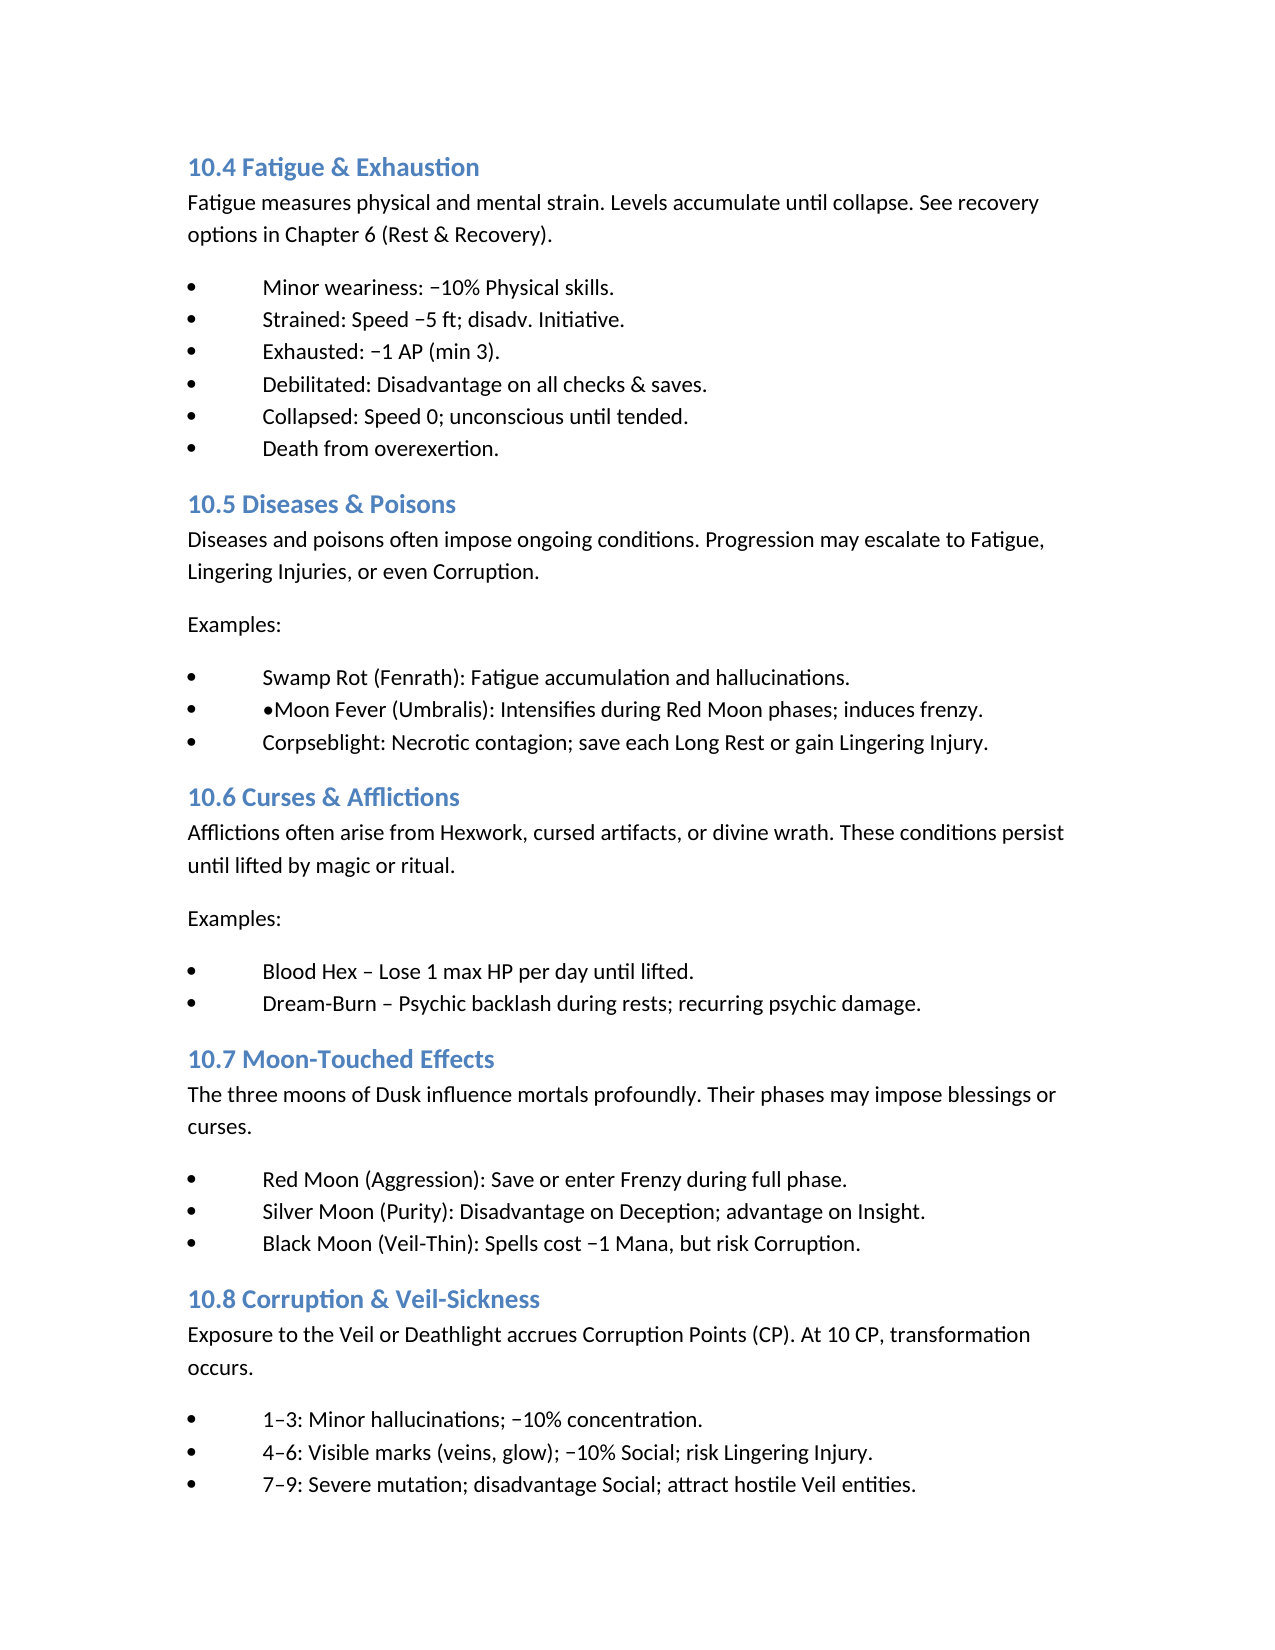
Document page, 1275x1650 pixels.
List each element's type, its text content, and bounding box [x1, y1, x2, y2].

list Exhausted: −1 AP (min 3). [187, 337, 1087, 366]
text The three moons of Dusk influence mortals profoundly. Their phases may impose blessings or curses. [187, 1080, 1087, 1140]
list Strained: Speed −5 ft; disadv. Initiative. [187, 305, 1087, 333]
list Corpseblight: Necrotic contagion; save each Long Rest or gain Lingering Injury. [187, 728, 1087, 756]
list Black Moon (Veil-Thin): Spells cost −1 Mana, but risk Corruption. [187, 1229, 1087, 1257]
text Examples: [187, 904, 1087, 932]
subtitle 10.7 Moon-Touched Effects [187, 1042, 1087, 1075]
list Silver Moon (Purity): Disadvantage on Deception; advantage on Insight. [187, 1197, 1087, 1225]
list Minor weariness: −10% Physical skills. [187, 273, 1087, 301]
list Debilitated: Disadvantage on all checks & saves. [187, 370, 1087, 398]
list Red Moon (Aggression): Save or enter Frenzy during full phase. [187, 1165, 1087, 1193]
list Dream-Burn – Psychic backlash during rests; recurring psychic damage. [187, 989, 1087, 1017]
list 1–3: Minor hallucinations; −10% concentration. [187, 1406, 1087, 1434]
subtitle 10.6 Curses & Afflictions [187, 781, 1087, 814]
list Blood Hex – Lose 1 max HP per day until lifted. [187, 957, 1087, 985]
list 7–9: Severe mutation; disadvantage Social; attract hostile Veil entities. [187, 1470, 1087, 1498]
text Fatigue measures physical and mental strain. Levels accumulate until collapse. See recovery options in Chapter 6 (Rest & Recovery). [187, 188, 1087, 248]
text Examples: [187, 610, 1087, 638]
list Swamp Rot (Fenrath): Fatigue accumulation and hallucinations. [187, 663, 1087, 691]
text Afflictions often arise from Hexwork, cursed artifacts, or divine wrath. These conditions persist until lifted by magic or ritual. [187, 818, 1087, 879]
list Death from overexertion. [187, 434, 1087, 462]
subtitle 10.4 Fatigue & Exhaustion [187, 150, 1087, 183]
text Diseases and poisons often impose ongoing conditions. Progression may escalate to Fatigue, Lingering Injuries, or even Corruption. [187, 525, 1087, 585]
subtitle 10.8 Corruption & Veil-Sickness [187, 1282, 1087, 1316]
list •Moon Fever (Umbralis): Intensifies during Red Moon phases; induces frenzy. [187, 695, 1087, 723]
subtitle 10.5 Diseases & Poisons [187, 487, 1087, 520]
list Collapsed: Speed 0; unconscious until tended. [187, 402, 1087, 430]
list 4–6: Visible marks (veins, glow); −10% Social; risk Lingering Injury. [187, 1438, 1087, 1466]
text Exposure to the Veil or Deathlight accrues Corruption Points (CP). At 10 CP, transformation occurs. [187, 1320, 1087, 1381]
